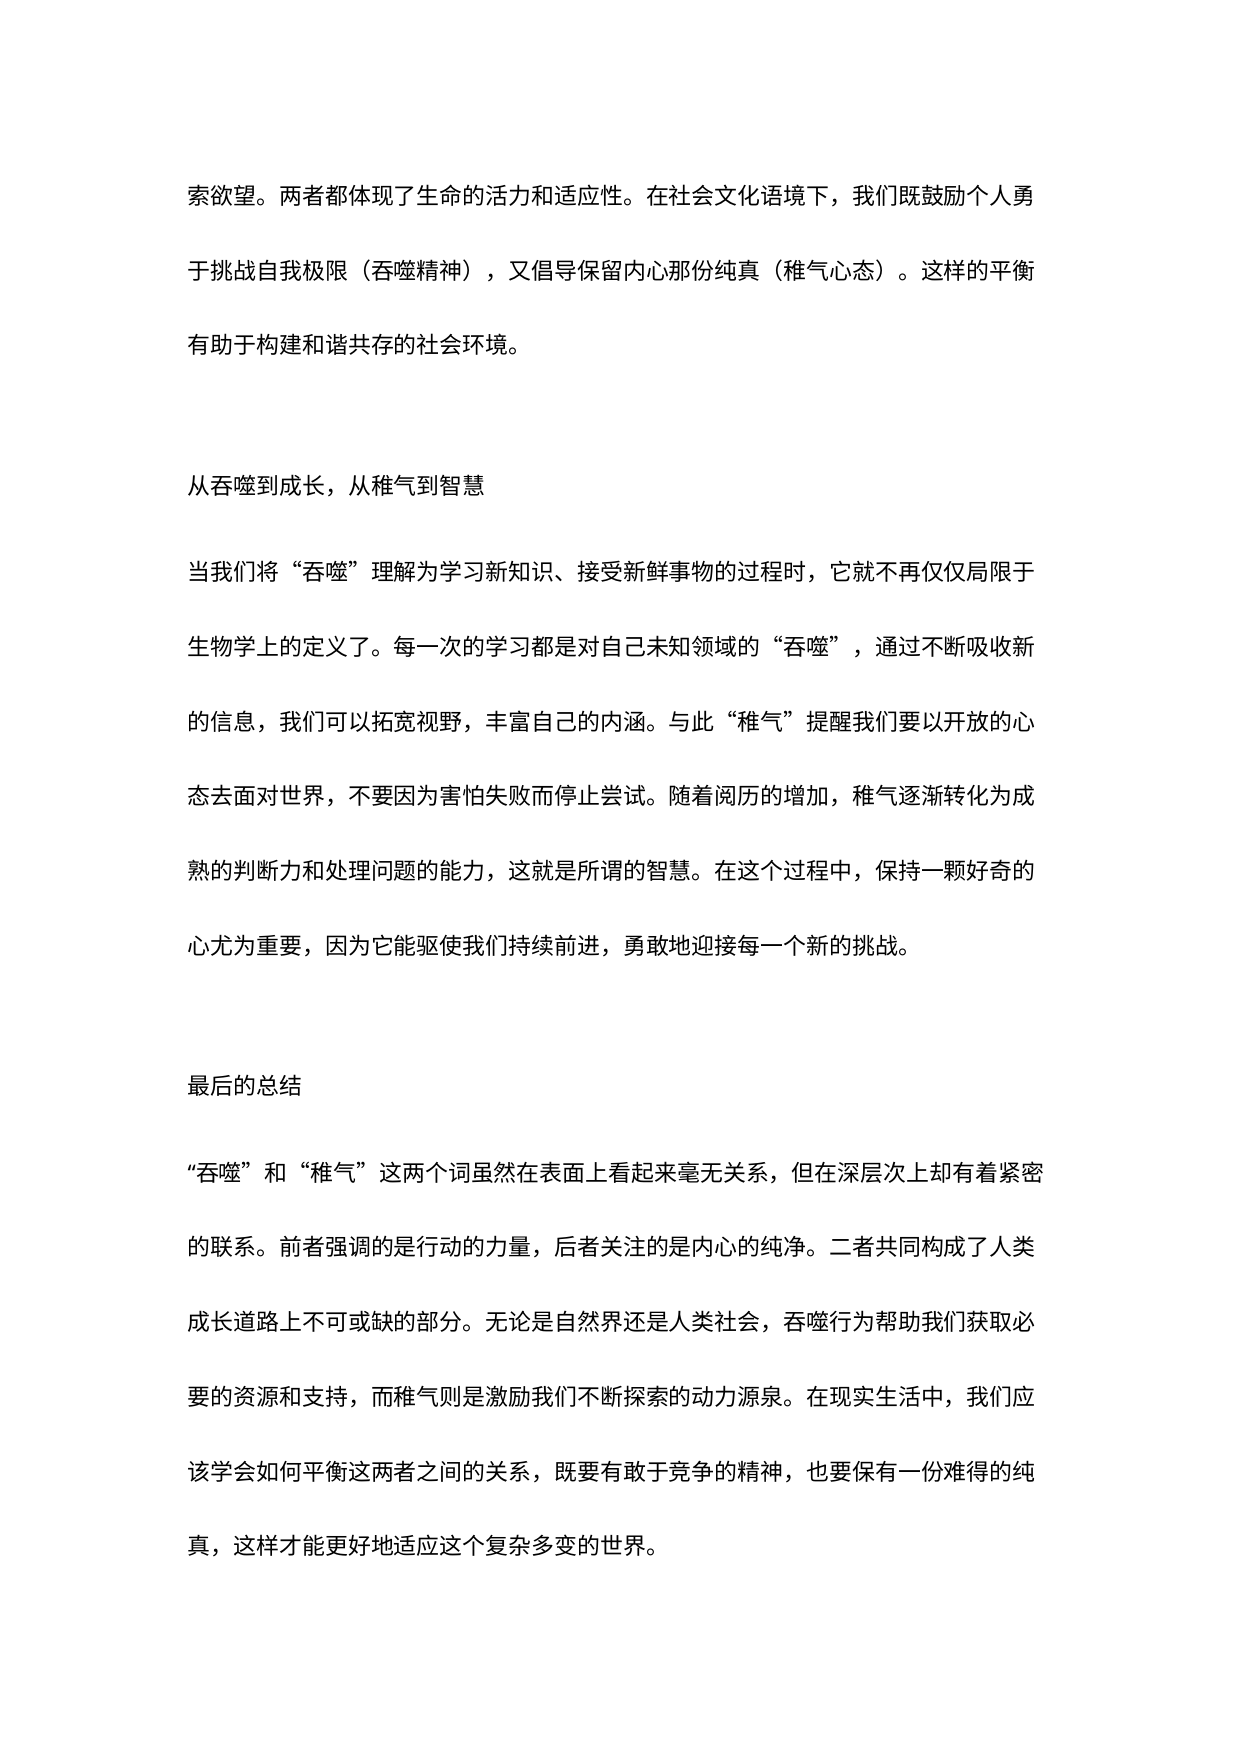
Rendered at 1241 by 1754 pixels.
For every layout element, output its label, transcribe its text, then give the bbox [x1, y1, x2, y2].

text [187, 162, 1053, 376]
text 当我们将“吞噬”理解为学习新知识、接受新鲜事物的过程时，它就不再仅仅局限于生物学上的定义了。每一次的学习都是对自己未知领域的“吞噬”，通过不断吸收新的信息，我们可以拓宽视野，丰富自己的内涵。与此“稚气”提醒我们要以开放的心态去面对世界，不要因为害怕失败而停止尝试。随着阅历的增加，稚气逐渐转化为成熟的判断力和处理问题的能力，这就是所谓的智慧。在这个过程中，保持一颗好奇的心尤为重要，因为它能驱使我们持续前进，勇敢地迎接每一个新的挑战。 [187, 538, 1053, 977]
text 最后的总结 [187, 1052, 1053, 1117]
text “吞噬”和“稚气”这两个词虽然在表面上看起来毫无关系，但在深层次上却有着紧密的联系。前者强调的是行动的力量，后者关注的是内心的纯净。二者共同构成了人类成长道路上不可或缺的部分。无论是自然界还是人类社会，吞噬行为帮助我们获取必要的资源和支持，而稚气则是激励我们不断探索的动力源泉。在现实生活中，我们应该学会如何平衡这两者之间的关系，既要有敢于竞争的精神，也要保有一份难得的纯真，这样才能更好地适应这个复杂多变的世界。 [187, 1139, 1053, 1577]
text 从吞噬到成长，从稚气到智慧 [187, 452, 1053, 517]
